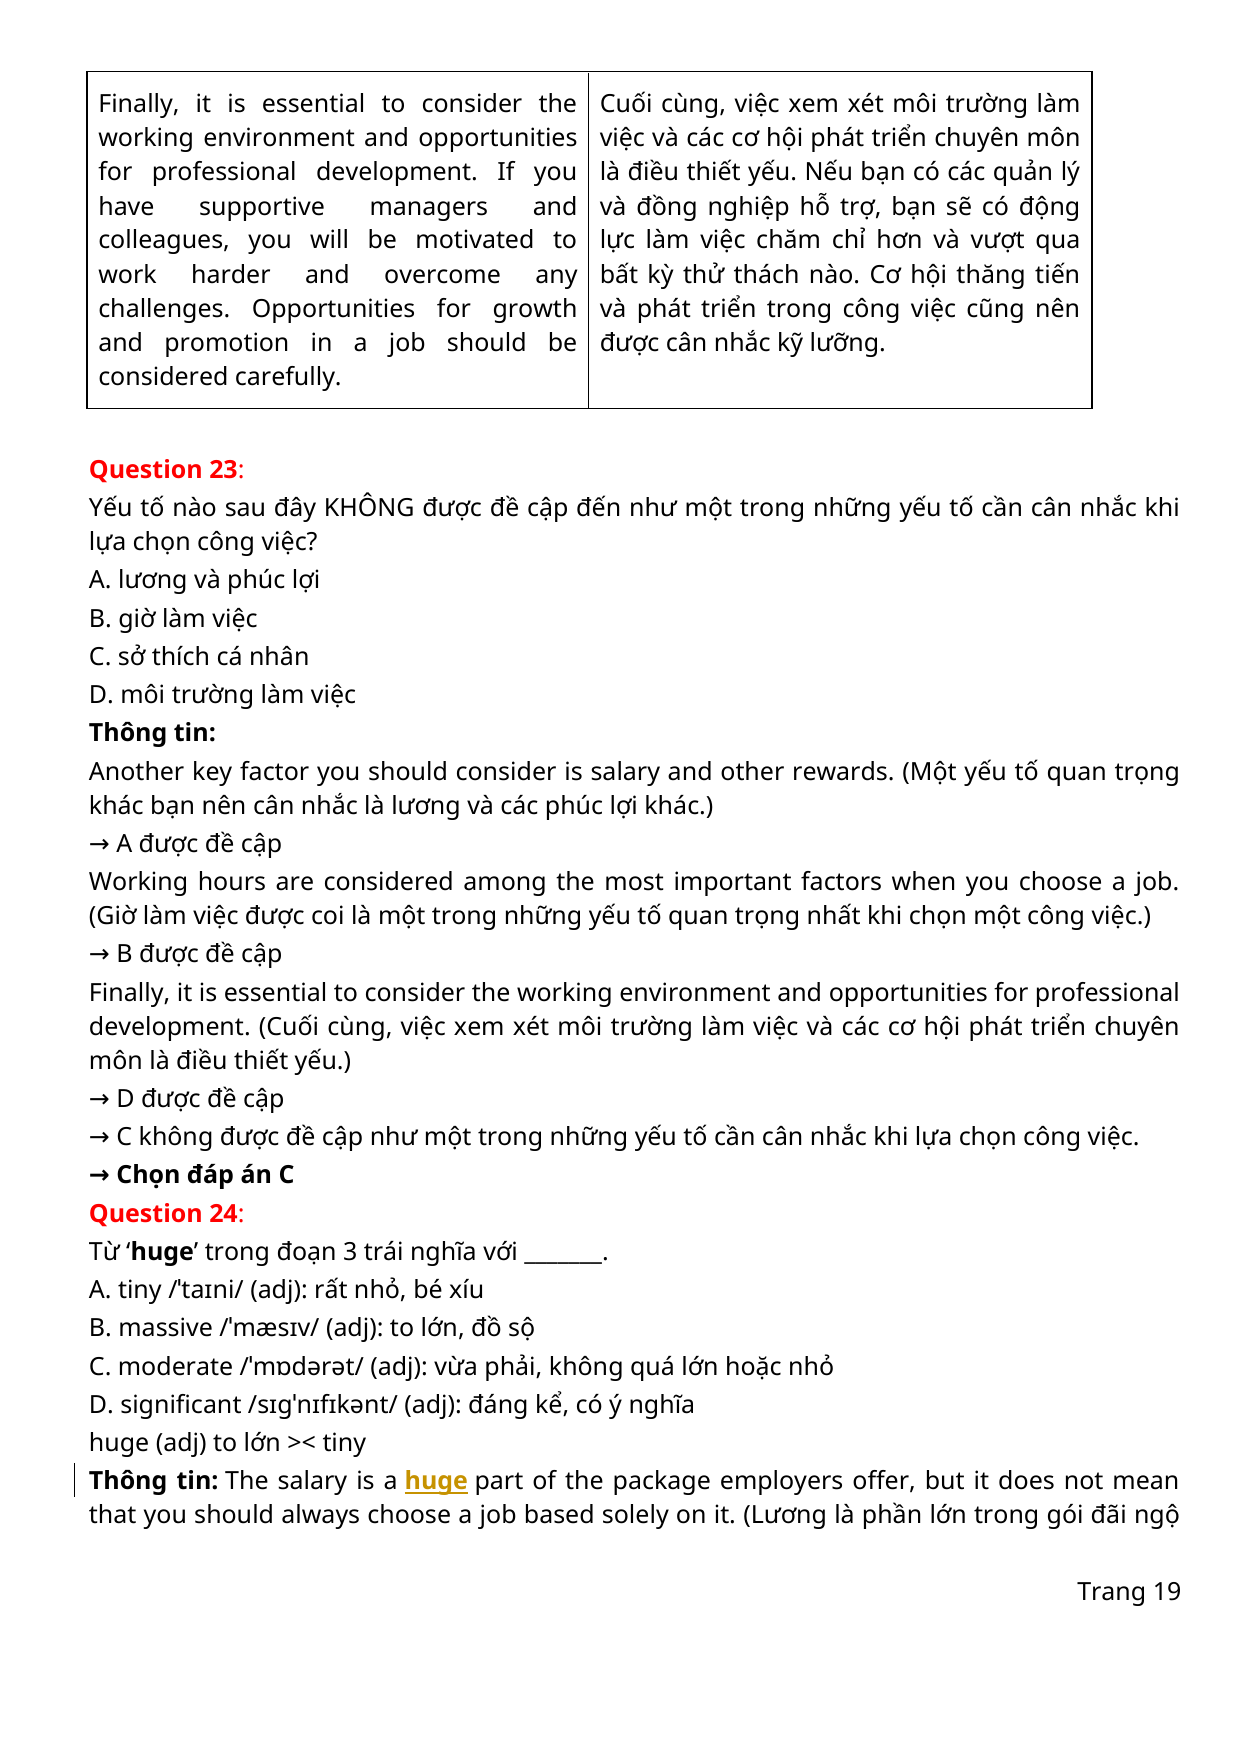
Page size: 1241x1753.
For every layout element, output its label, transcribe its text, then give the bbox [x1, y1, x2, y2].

text huge (adj) to lớn >< tiny [89, 1425, 1181, 1459]
text C. sở thích cá nhân [89, 638, 1181, 673]
table_cell Finally, it is essential to consider the working environment and opportunities for professional development. If you have supportive managers and colleagues, you will be motivated to work harder and overcome any challenges. Opportunities for growth and promotion in a job should be considered carefully. [88, 72, 588, 408]
text Working hours are considered among the most important factors when you choose a job. (Giờ làm việc được coi là một trong những yếu tố quan trọng nhất khi chọn một công việc.) [89, 864, 1181, 932]
table_cell Cuối cùng, việc xem xét môi trường làm việc và các cơ hội phát triển chuyên môn là điều thiết yếu. Nếu bạn có các quản lý và đồng nghiệp hỗ trợ, bạn sẽ có động lực làm việc chăm chỉ hơn và vượt qua bất kỳ thử thách nào. Cơ hội thăng tiến và phát triển trong công việc cũng nên được cân nhắc kỹ lưỡng. [589, 72, 1091, 408]
text B. massive /ˈmæsɪv/ (adj): to lớn, đồ sộ [89, 1310, 1181, 1344]
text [89, 1463, 1181, 1531]
text Another key factor you should consider is salary and other rewards. (Một yếu tố quan trọng khác bạn nên cân nhắc là lương và các phúc lợi khác.) [89, 753, 1181, 821]
text → Chọn đáp án C [89, 1157, 1181, 1191]
text → B được đề cập [89, 936, 1181, 970]
text Finally, it is essential to consider the working environment and opportunities for professional development. (Cuối cùng, việc xem xét môi trường làm việc và các cơ hội phát triển chuyên môn là điều thiết yếu.) [89, 974, 1181, 1076]
text → C không được đề cập như một trong những yếu tố cần cân nhắc khi lựa chọn công việc. [89, 1119, 1181, 1153]
text → D được đề cập [89, 1081, 1181, 1115]
text A. lương và phúc lợi [89, 562, 1181, 596]
text B. giờ làm việc [89, 600, 1181, 634]
text Question 23: [89, 452, 1181, 486]
text C. moderate /ˈmɒdərət/ (adj): vừa phải, không quá lớn hoặc nhỏ [89, 1348, 1181, 1382]
text A. tiny /ˈtaɪni/ (adj): rất nhỏ, bé xíu [89, 1272, 1181, 1306]
text D. significant /sɪɡˈnɪfɪkənt/ (adj): đáng kể, có ý nghĩa [89, 1386, 1181, 1421]
text Yếu tố nào sau đây KHÔNG được đề cập đến như một trong những yếu tố cần cân nhắc khi lựa chọn công việc? [89, 490, 1181, 558]
text Thông tin: [89, 715, 1181, 749]
text → A được đề cập [89, 826, 1181, 859]
text Question 24: [89, 1195, 1181, 1229]
text Từ ‘huge’ trong đoạn 3 trái nghĩa với _______. [89, 1233, 1181, 1268]
text D. môi trường làm việc [89, 677, 1181, 711]
